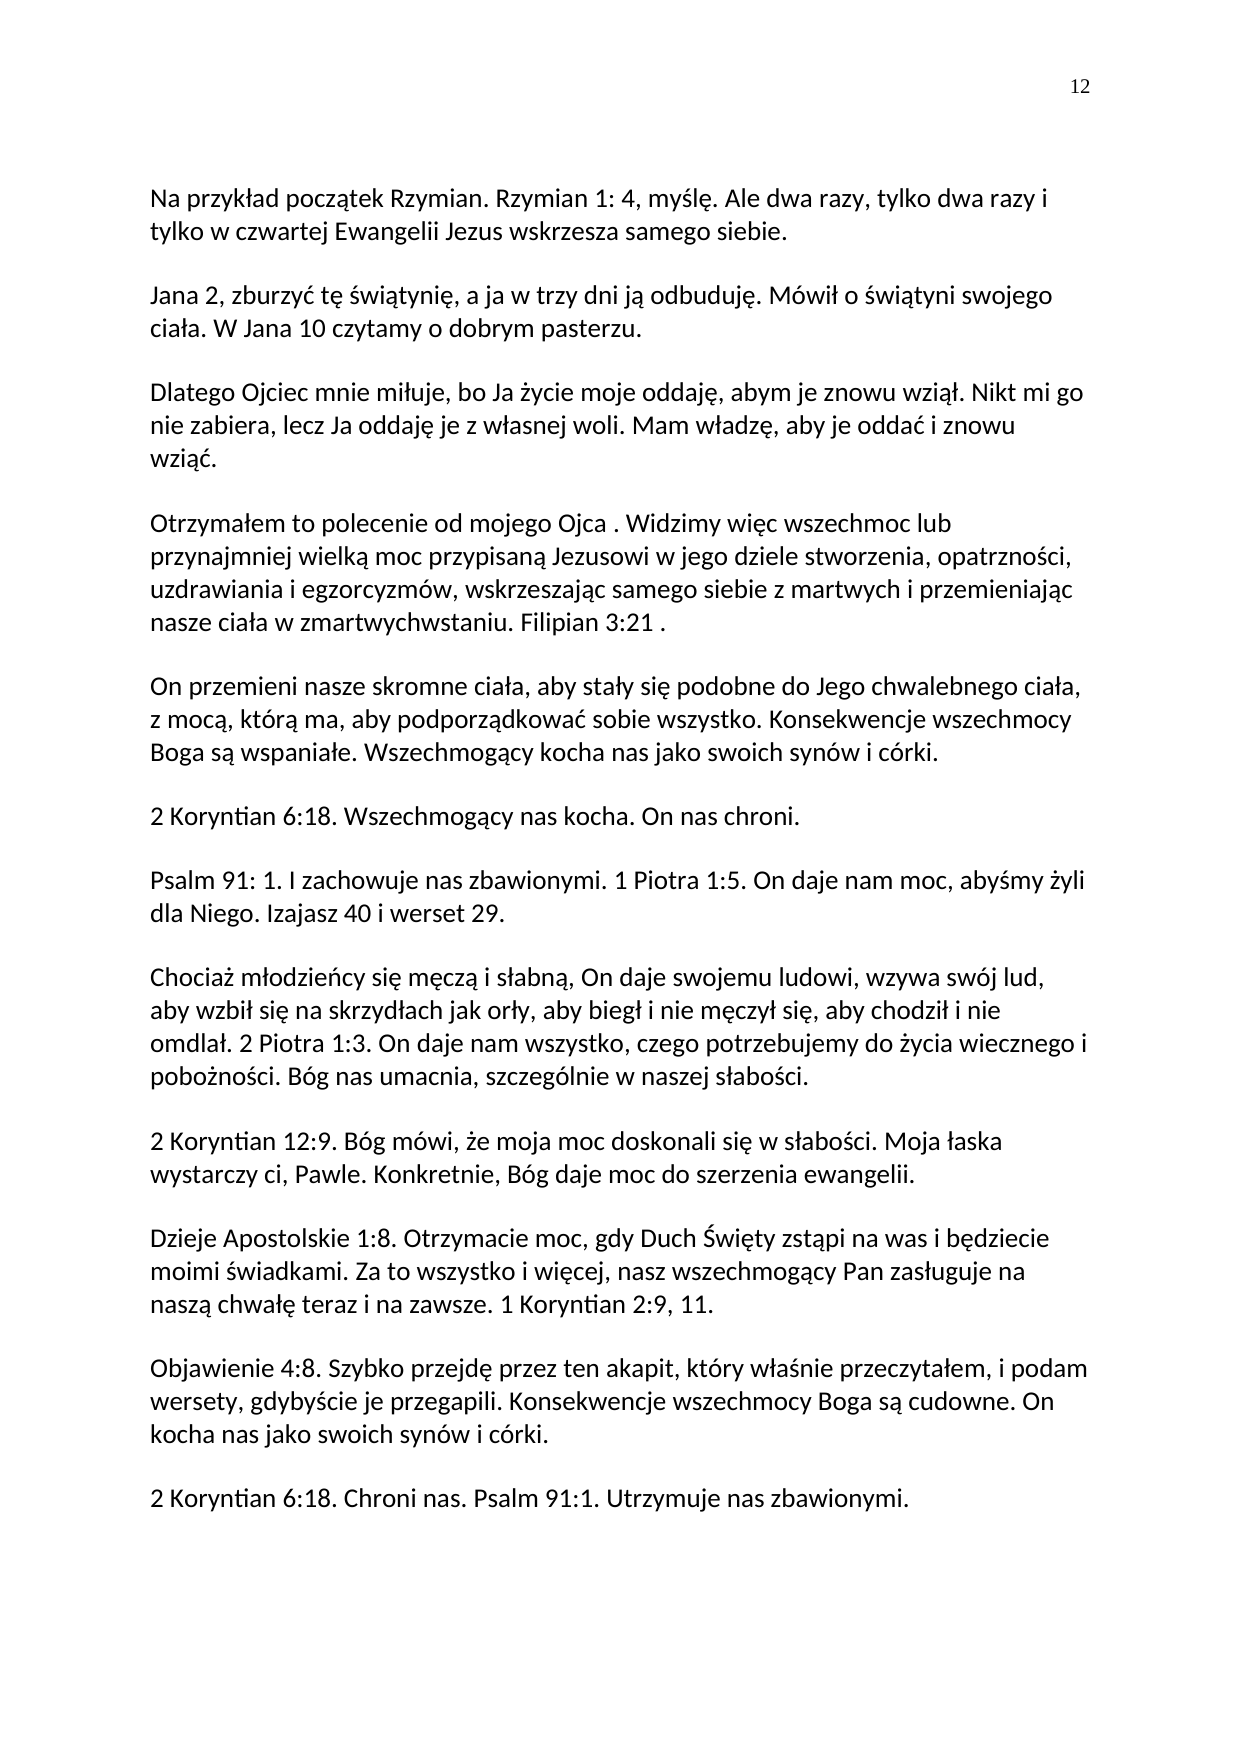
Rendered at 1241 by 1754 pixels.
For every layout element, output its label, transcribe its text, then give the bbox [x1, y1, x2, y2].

text Objawienie 4:8. Szybko przejdę przez ten akapit, który właśnie przeczytałem, i podam wersety, gdybyście je przegapili. Konsekwencje wszechmocy Boga są cudowne. On kocha nas jako swoich synów i córki. [150, 1351, 1090, 1450]
text Psalm 91: 1. I zachowuje nas zbawionymi. 1 Piotra 1:5. On daje nam moc, abyśmy żyli dla Niego. Izajasz 40 i werset 29. [150, 863, 1090, 929]
text 2 Koryntian 6:18. Wszechmogący nas kocha. On nas chroni. [150, 799, 1090, 832]
text Otrzymałem to polecenie od mojego Ojca . Widzimy więc wszechmoc lub przynajmniej wielką moc przypisaną Jezusowi w jego dziele stworzenia, opatrzności, uzdrawiania i egzorcyzmów, wskrzeszając samego siebie z martwych i przemieniając nasze ciała w zmartwychwstaniu. Filipian 3:21 . [150, 506, 1090, 638]
text Jana 2, zburzyć tę świątynię, a ja w trzy dni ją odbuduję. Mówił o świątyni swojego ciała. W Jana 10 czytamy o dobrym pasterzu. [150, 278, 1090, 344]
text Dzieje Apostolskie 1:8. Otrzymacie moc, gdy Duch Święty zstąpi na was i będziecie moimi świadkami. Za to wszystko i więcej, nasz wszechmogący Pan zasługuje na naszą chwałę teraz i na zawsze. 1 Koryntian 2:9, 11. [150, 1221, 1090, 1320]
text 2 Koryntian 6:18. Chroni nas. Psalm 91:1. Utrzymuje nas zbawionymi. [150, 1481, 1090, 1514]
text Chociaż młodzieńcy się męczą i słabną, On daje swojemu ludowi, wzywa swój lud, aby wzbił się na skrzydłach jak orły, aby biegł i nie męczył się, aby chodził i nie omdlał. 2 Piotra 1:3. On daje nam wszystko, czego potrzebujemy do życia wiecznego i pobożności. Bóg nas umacnia, szczególnie w naszej słabości. [150, 961, 1090, 1093]
text Na przykład początek Rzymian. Rzymian 1: 4, myślę. Ale dwa razy, tylko dwa razy i tylko w czwartej Ewangelii Jezus wskrzesza samego siebie. [150, 181, 1090, 247]
text On przemieni nasze skromne ciała, aby stały się podobne do Jego chwalebnego ciała, z mocą, którą ma, aby podporządkować sobie wszystko. Konsekwencje wszechmocy Boga są wspaniałe. Wszechmogący kocha nas jako swoich synów i córki. [150, 669, 1090, 768]
text 2 Koryntian 12:9. Bóg mówi, że moja moc doskonali się w słabości. Moja łaska wystarczy ci, Pawle. Konkretnie, Bóg daje moc do szerzenia ewangelii. [150, 1124, 1090, 1190]
text Dlatego Ojciec mnie miłuje, bo Ja życie moje oddaję, abym je znowu wziął. Nikt mi go nie zabiera, lecz Ja oddaję je z własnej woli. Mam władzę, aby je oddać i znowu wziąć. [150, 376, 1090, 474]
